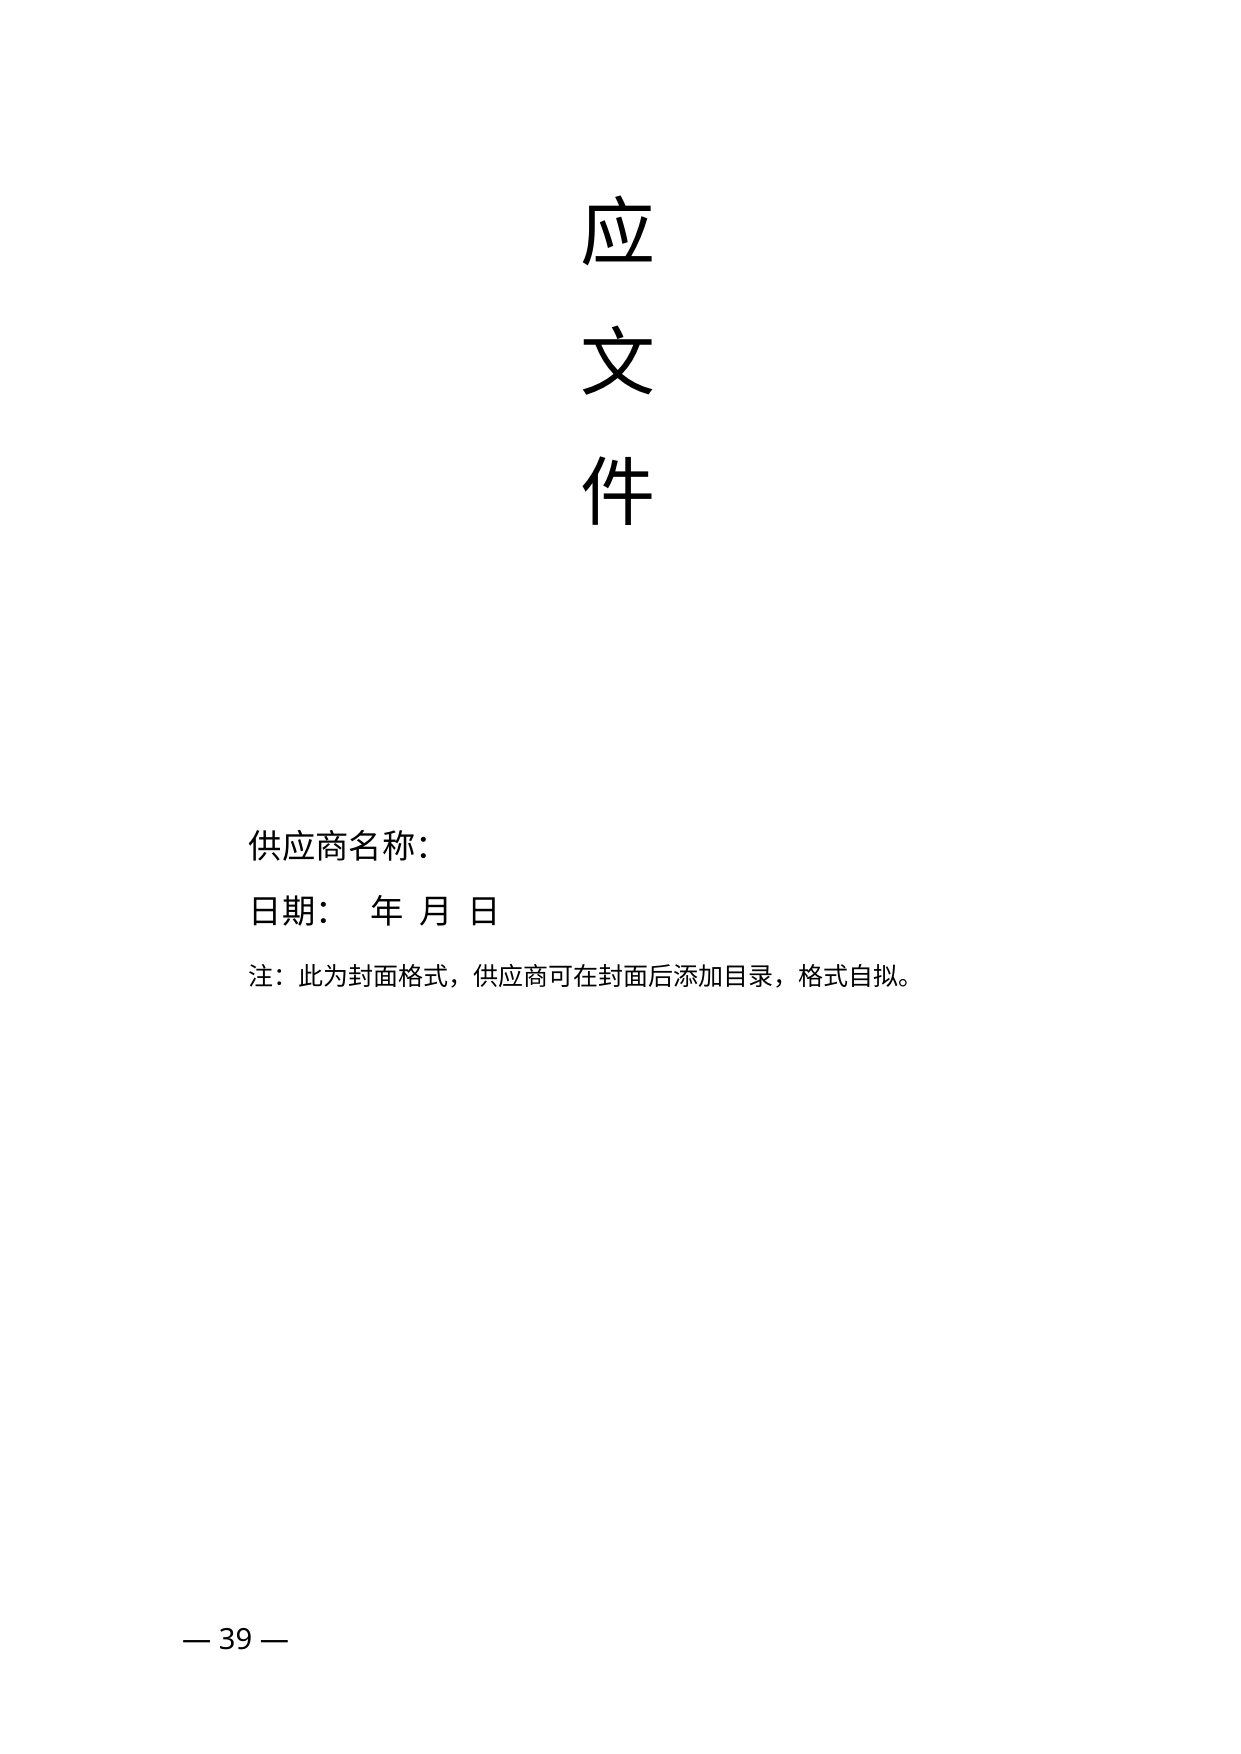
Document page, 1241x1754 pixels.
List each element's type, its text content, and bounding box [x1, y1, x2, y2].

text 日期： 年 月 日 [182, 877, 1053, 942]
text 文 [182, 292, 1053, 422]
text 注：此为封面格式，供应商可在封面后添加目录，格式自拟。 [182, 942, 1053, 1007]
text 件 [182, 422, 1053, 552]
text 供应商名称： [182, 812, 1053, 877]
text 应 [182, 162, 1053, 292]
